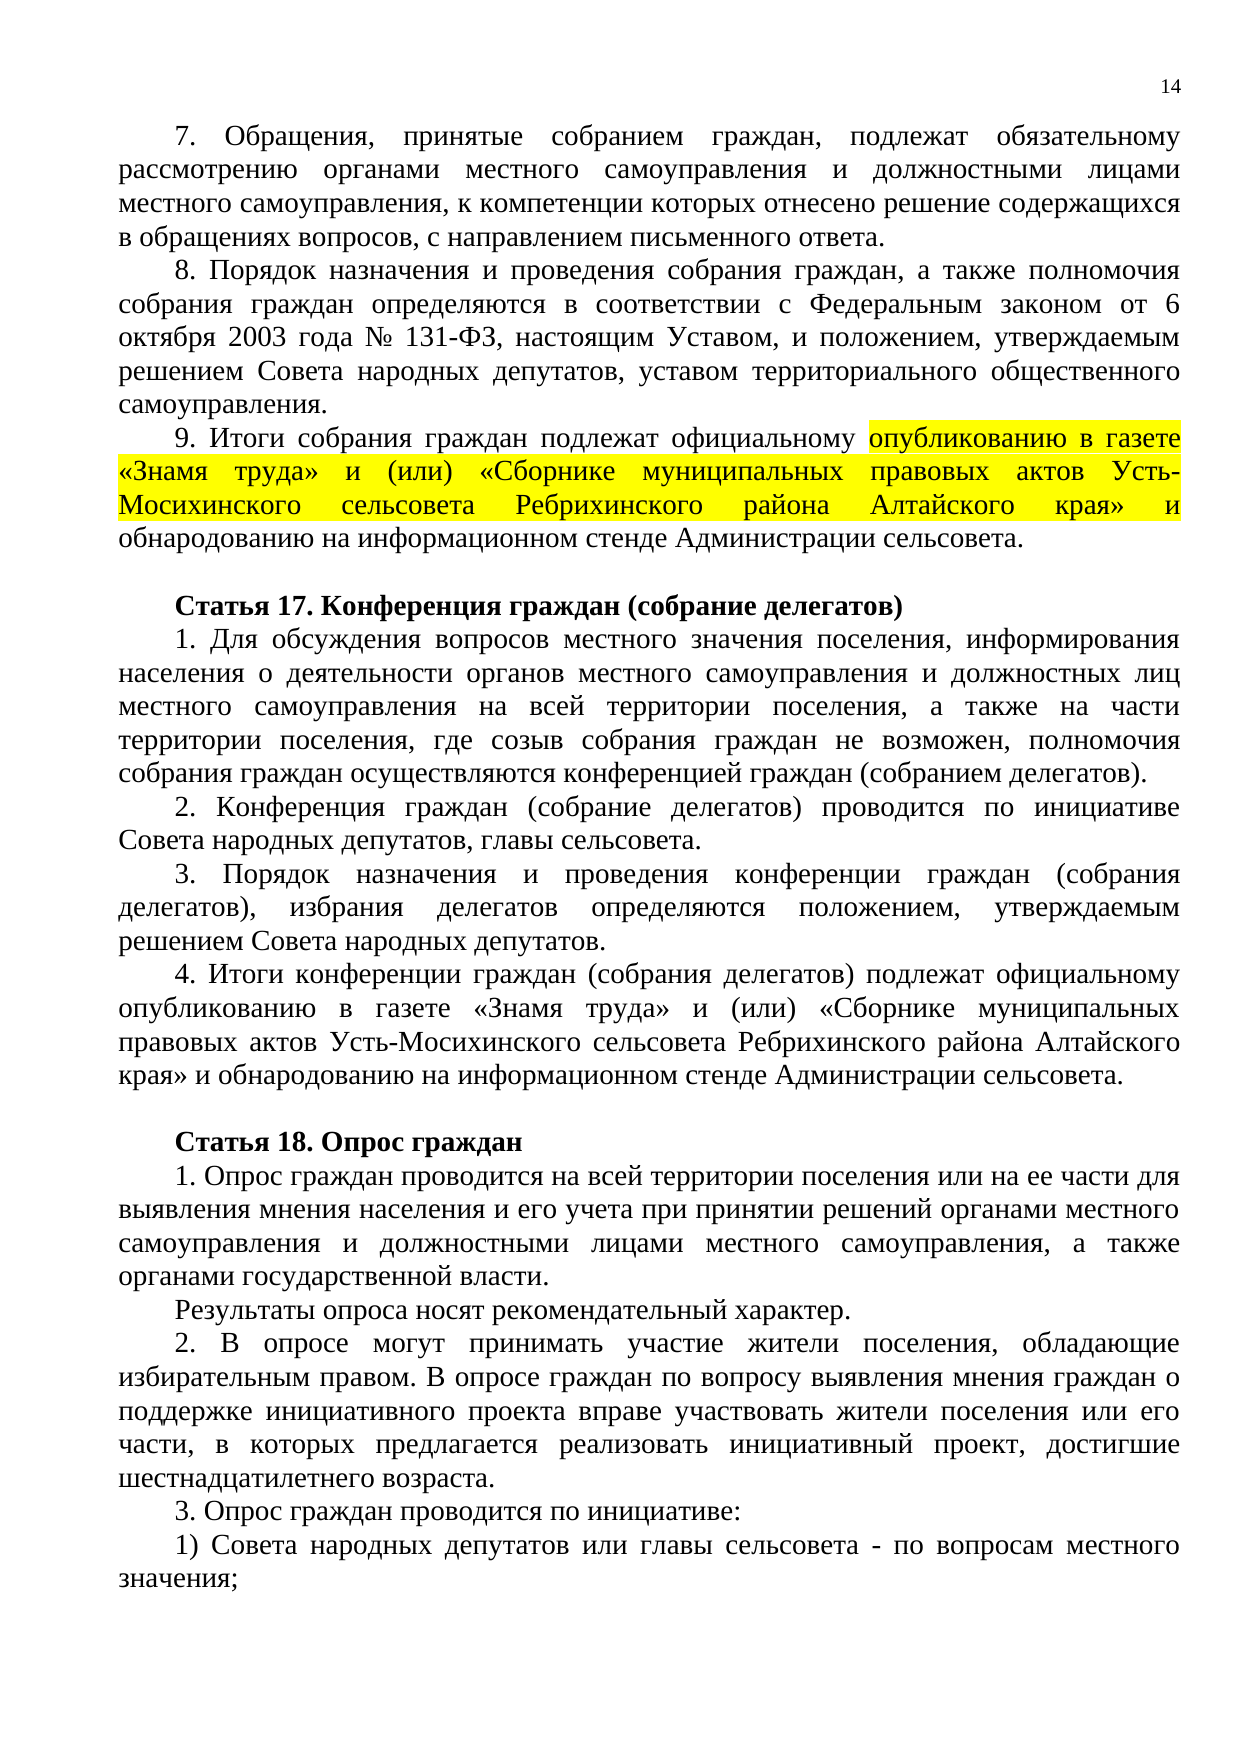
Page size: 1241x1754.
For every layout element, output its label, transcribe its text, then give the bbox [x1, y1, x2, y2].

text 2. Конференция граждан (собрание делегатов) проводится по инициативе Совета народных депутатов, главы сельсовета. [118, 789, 1181, 856]
text 1) Совета народных депутатов или главы сельсовета - по вопросам местного значения; [118, 1527, 1181, 1594]
text Результаты опроса носят рекомендательный характер. [118, 1292, 1181, 1326]
text Статья 17. Конференция граждан (собрание делегатов) [118, 588, 1181, 621]
text 2. В опросе могут принимать участие жители поселения, обладающие избирательным правом. В опросе граждан по вопросу выявления мнения граждан о поддержке инициативного проекта вправе участвовать жители поселения или его части, в которых предлагается реализовать инициативный проект, достигшие шестнадцатилетнего возраста. [118, 1326, 1181, 1493]
text 7. Обращения, принятые собранием граждан, подлежат обязательному рассмотрению органами местного самоуправления и должностными лицами местного самоуправления, к компетенции которых отнесено решение содержащихся в обращениях вопросов, с направлением письменного ответа. [118, 118, 1181, 252]
text 3. Порядок назначения и проведения конференции граждан (собрания делегатов), избрания делегатов определяются положением, утверждаемым решением Совета народных депутатов. [118, 856, 1181, 957]
text 1. Опрос граждан проводится на всей территории поселения или на ее части для выявления мнения населения и его учета при принятии решений органами местного самоуправления и должностными лицами местного самоуправления, а также органами государственной власти. [118, 1158, 1181, 1292]
text 9. Итоги собрания граждан подлежат официальному опубликованию в газете «Знамя труда» и (или) «Сборнике муниципальных правовых актов Усть-Мосихинского сельсовета Ребрихинского района Алтайского края» и обнародованию на информационном стенде Администрации сельсовета. [118, 521, 1181, 554]
subtitle Статья 18. Опрос граждан [118, 1124, 1181, 1158]
text 1. Для обсуждения вопросов местного значения поселения, информирования населения о деятельности органов местного самоуправления и должностных лиц местного самоуправления на всей территории поселения, а также на части территории поселения, где созыв собрания граждан не возможен, полномочия собрания граждан осуществляются конференцией граждан (собранием делегатов). [118, 621, 1181, 789]
text 8. Порядок назначения и проведения собрания граждан, а также полномочия собрания граждан определяются в соответствии с Федеральным законом от 6 октября 2003 года № 131-ФЗ, настоящим Уставом, и положением, утверждаемым решением Совета народных депутатов, уставом территориального общественного самоуправления. [118, 252, 1181, 420]
text 4. Итоги конференции граждан (собрания делегатов) подлежат официальному опубликованию в газете «Знамя труда» и (или) «Сборнике муниципальных правовых актов Усть-Мосихинского сельсовета Ребрихинского района Алтайского края» и обнародованию на информационном стенде Администрации сельсовета. [118, 957, 1181, 1091]
text 9. Итоги собрания граждан подлежат официальному опубликованию в газете «Знамя труда» и (или) «Сборнике муниципальных правовых актов Усть-Мосихинского сельсовета Ребрихинского района Алтайского края» и обнародованию на информационном стенде Администрации сельсовета. [118, 420, 1181, 454]
text 3. Опрос граждан проводится по инициативе: [118, 1493, 1181, 1527]
